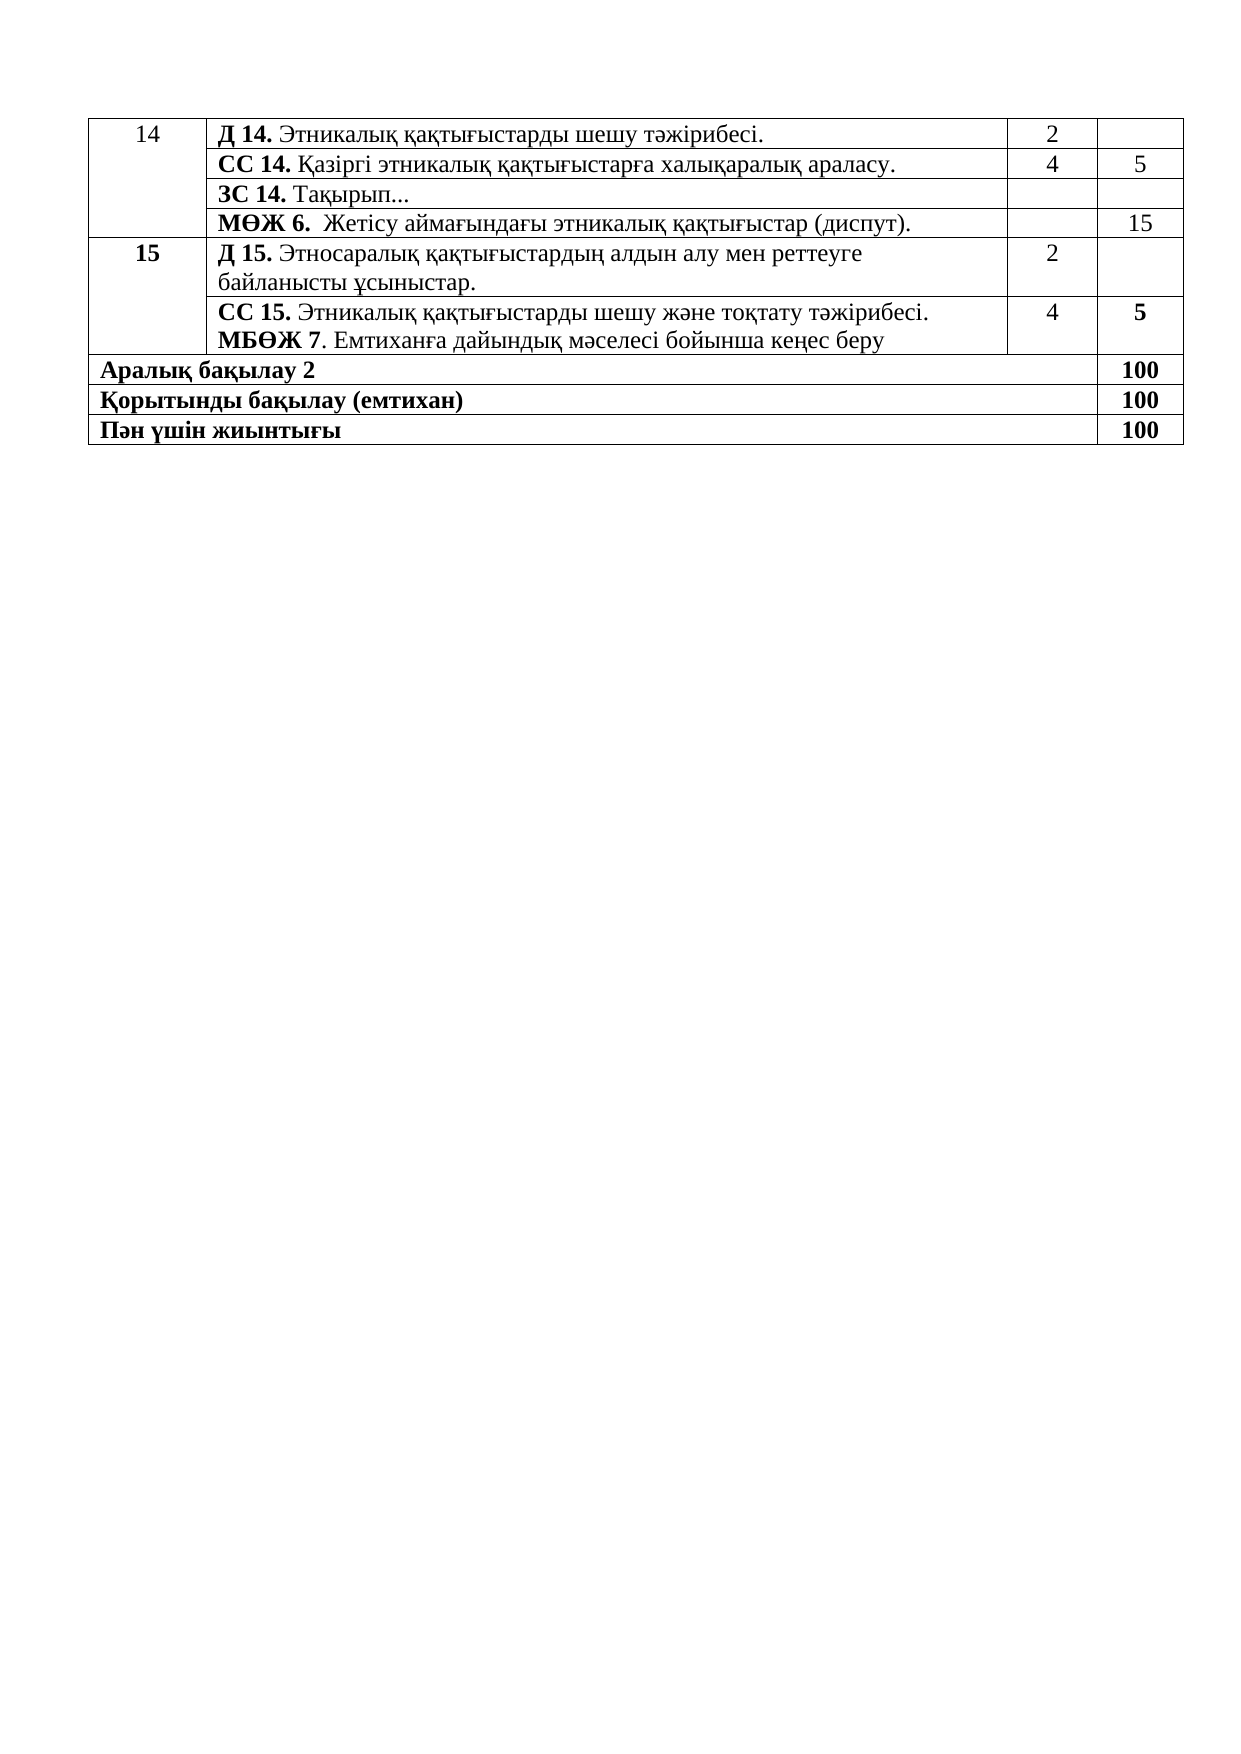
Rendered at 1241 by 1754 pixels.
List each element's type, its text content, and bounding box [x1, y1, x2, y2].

table_cell Пән үшін жиынтығы [89, 415, 1097, 444]
table_cell 5 [1098, 297, 1183, 354]
table_cell Д 15. Этносаралық қақтығыстардың алдын алу мен реттеуге байланысты ұсыныстар. [207, 238, 1007, 296]
table_cell 15 [1098, 209, 1183, 237]
table_cell [1098, 238, 1183, 296]
table_cell 15 [89, 238, 206, 354]
table_cell Аралық бақылау 2 [89, 355, 1097, 384]
table_cell 100 [1098, 385, 1183, 414]
table_cell [1098, 179, 1183, 207]
table_cell МӨЖ 6. Жетісу аймағындағы этникалық қақтығыстар (диспут). [207, 209, 1007, 237]
table_cell Д 14. Этникалық қақтығыстарды шешу тәжірибесі. [207, 119, 1007, 148]
table_cell 14 [89, 119, 206, 237]
table_cell 5 [1098, 149, 1183, 178]
table_cell 2 [1008, 119, 1097, 148]
table_cell [1008, 209, 1097, 237]
table_cell 100 [1098, 355, 1183, 384]
table_cell 4 [1008, 149, 1097, 178]
table_cell Қорытынды бақылау (емтихан) [89, 385, 1097, 414]
table_cell [1008, 179, 1097, 207]
table_cell [1098, 119, 1183, 148]
table_cell СС 14. Қазіргі этникалық қақтығыстарға халықаралық араласу. [207, 149, 1007, 178]
table_cell 4 [1008, 297, 1097, 354]
table_cell СС 15. Этникалық қақтығыстарды шешу және тоқтату тәжірибесі. МБӨЖ 7. Емтиханға дайындық мәселесі бойынша кеңес беру [207, 297, 1007, 354]
table_cell 100 [1098, 415, 1183, 444]
table_cell ЗС 14. Тақырып... [207, 179, 1007, 207]
table_cell 2 [1008, 238, 1097, 296]
